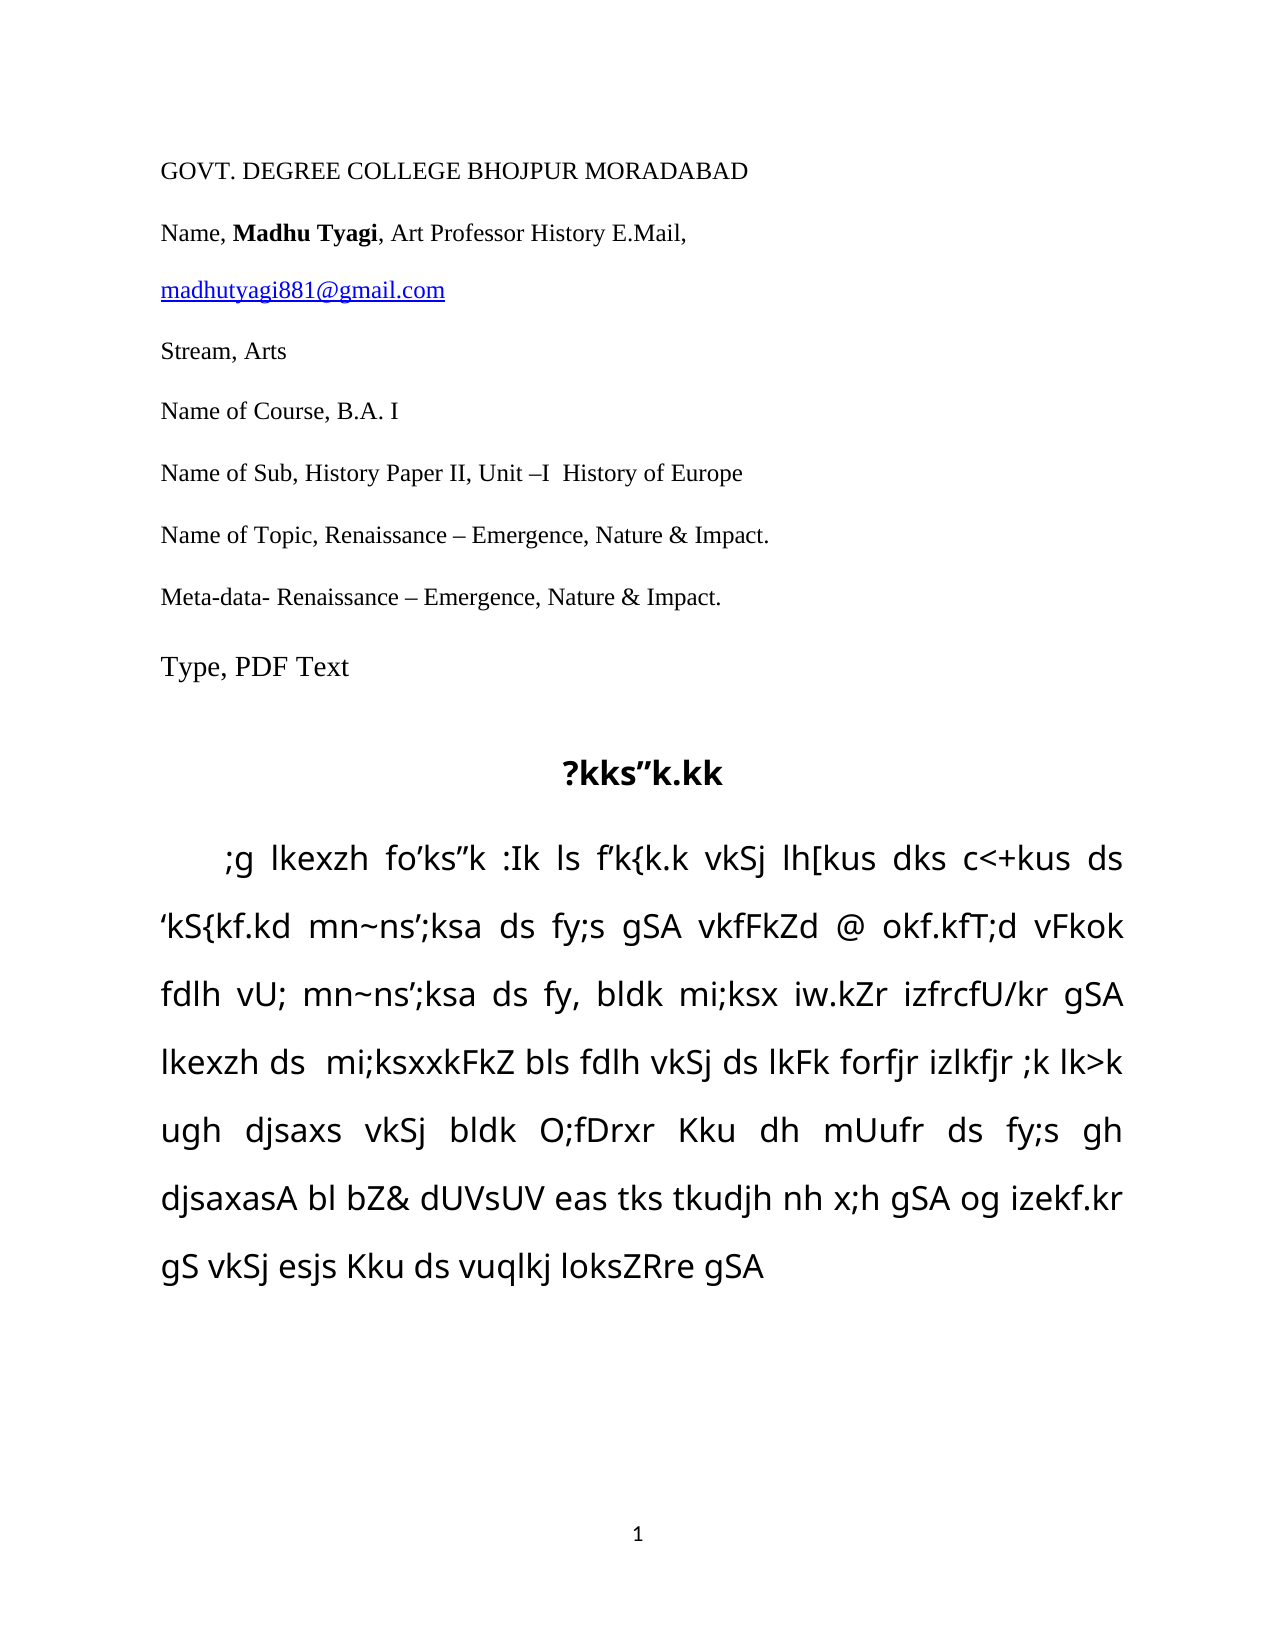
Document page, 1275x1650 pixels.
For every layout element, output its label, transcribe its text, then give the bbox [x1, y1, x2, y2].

text ?kks”k.kk [160, 749, 1125, 795]
text Name of Sub, History Paper II, Unit –I History of Europe [160, 458, 1125, 486]
text Name of Course, B.A. I [160, 396, 1125, 424]
text Stream, Arts [160, 333, 1125, 366]
text Type, PDF Text [160, 649, 1125, 682]
text ;g lkexzh fo’ks”k :Ik ls f’k{k.k vkSj lh[kus dks c<+kus ds ‘kS{kf.kd mn~ns’;ksa ds fy;s gSA vkfFkZd @ okf.kfT;d vFkok fdlh vU; mn~ns’;ksa ds fy, bldk mi;ksx iw.kZr izfrcfU/kr gSA lkexzh ds mi;ksxxkFkZ bls fdlh vkSj ds lkFk forfjr izlkfjr ;k lk>k ugh djsaxs vkSj bldk O;fDrxr Kku dh mUufr ds fy;s gh djsaxasA bl bZ& dUVsUV eas tks tkudjh nh x;h gSA og izekf.kr gS vkSj esjs Kku ds vuqlkj loksZRre gSA [160, 834, 1125, 1288]
text GOVT. DEGREE COLLEGE BHOJPUR MORADABAD [160, 156, 1125, 185]
text Name, Madhu Tyagi, Art Professor History E.Mail, madhutyagi881@gmail.com [160, 218, 777, 304]
text Name of Topic, Renaissance – Emergence, Nature & Impact. [160, 520, 1125, 549]
text Meta-data- Renaissance – Emergence, Nature & Impact. [160, 582, 1125, 611]
